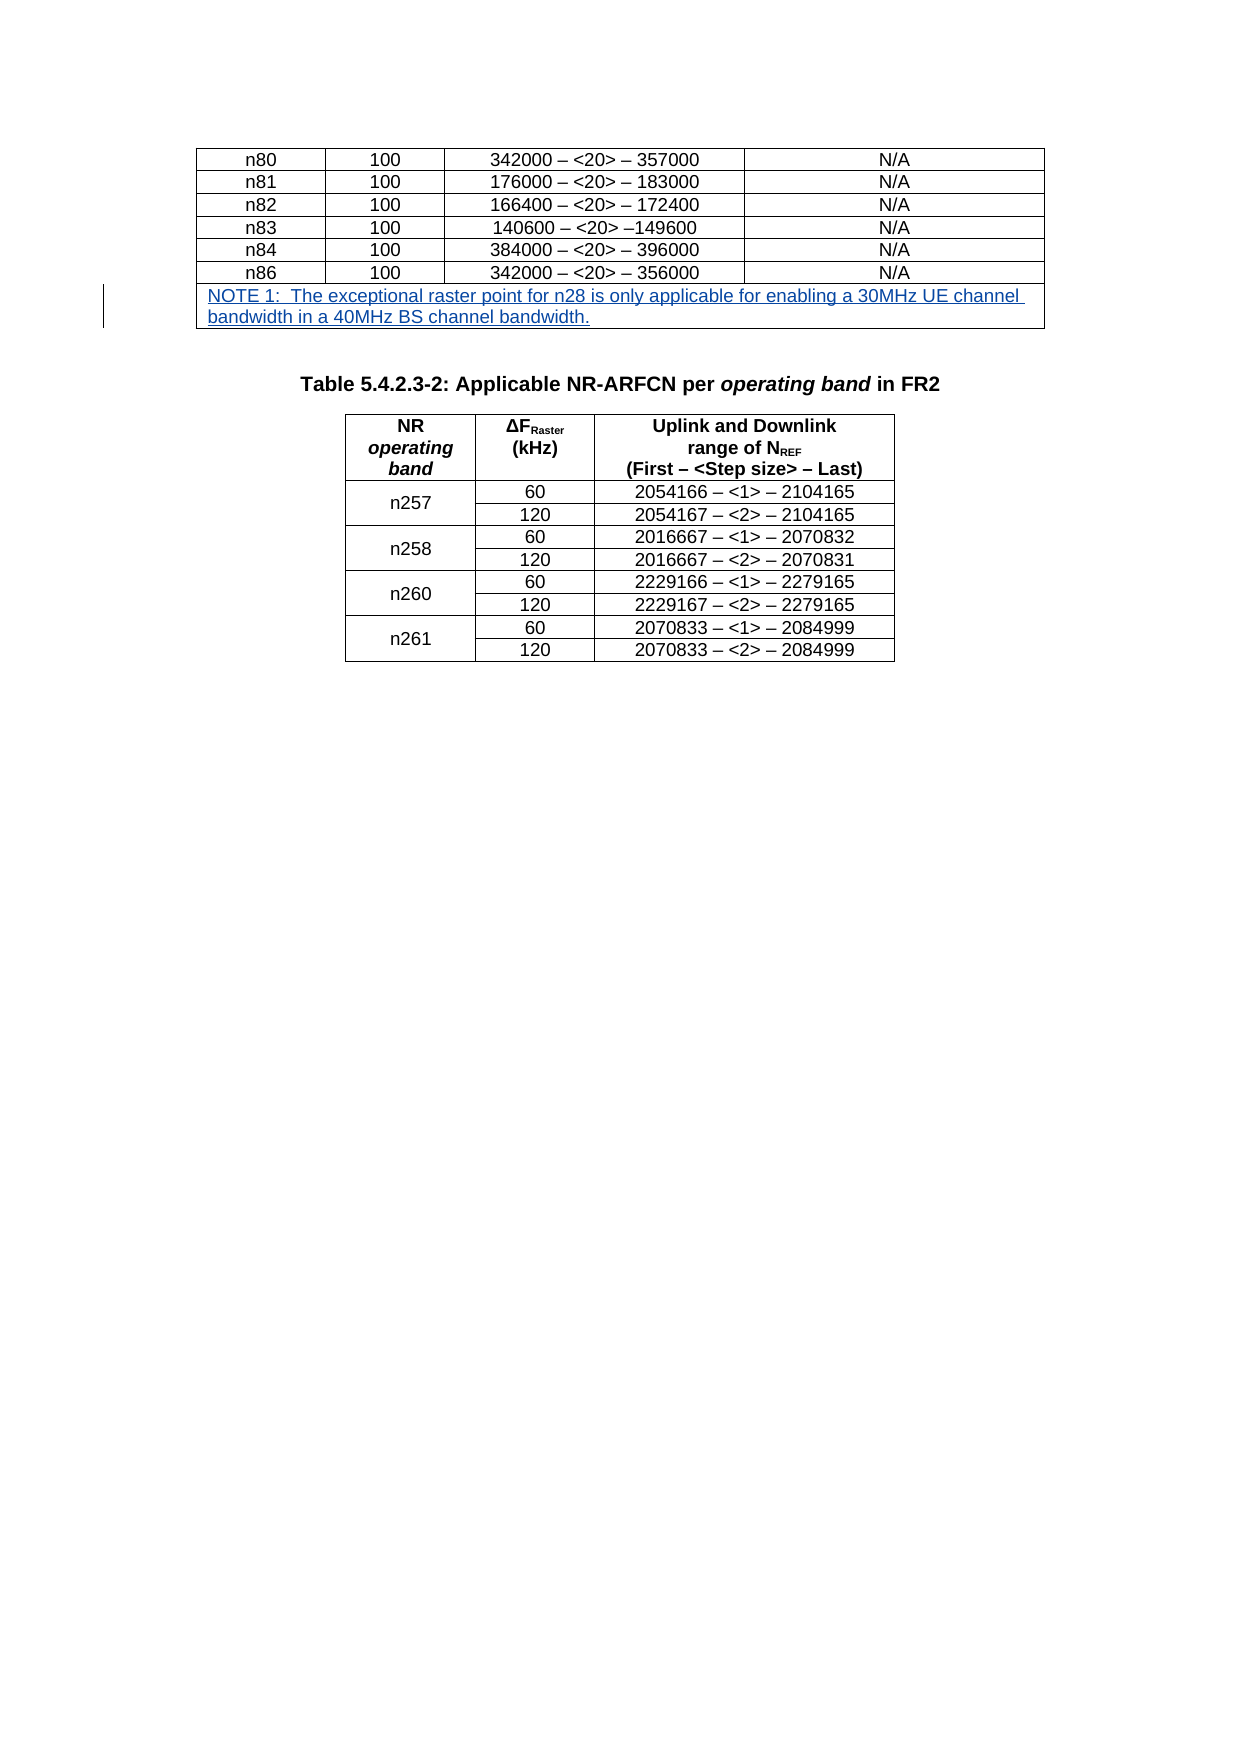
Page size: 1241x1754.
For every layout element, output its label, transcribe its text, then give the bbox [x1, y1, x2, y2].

table_cell n258 [346, 526, 475, 570]
table_cell 2229166 – <1> – 2279165 [595, 571, 894, 593]
table_cell 384000 – <20> – 396000 [445, 239, 744, 261]
table_cell n84 [197, 239, 325, 261]
table_cell 60 [476, 571, 594, 593]
table_header NR operating band [346, 415, 475, 480]
table_cell n257 [346, 481, 475, 525]
table_cell 2229167 – <2> – 2279165 [595, 594, 894, 615]
text Table 5.4.2.3-2: Applicable NR-ARFCN per operating band in FR2 [118, 371, 1122, 395]
table_cell 2016667 – <1> – 2070832 [595, 526, 894, 548]
table_cell [197, 284, 1044, 327]
table_cell 120 [476, 639, 594, 661]
table_cell 60 [476, 616, 594, 638]
table_cell 100 [326, 171, 444, 193]
table_header Uplink and Downlink range of NREF (First – <Step size> – Last) [595, 415, 894, 480]
table_cell 120 [476, 594, 594, 615]
table_cell n260 [346, 571, 475, 615]
table_cell N/A [745, 194, 1044, 216]
table_cell 60 [476, 481, 594, 502]
table_cell 2054166 – <1> – 2104165 [595, 481, 894, 502]
table_cell N/A [745, 239, 1044, 261]
table_cell n81 [197, 171, 325, 193]
table_cell N/A [745, 171, 1044, 193]
table_cell n86 [197, 262, 325, 283]
table_cell 2070833 – <1> – 2084999 [595, 616, 894, 638]
table_cell 2070833 – <2> – 2084999 [595, 639, 894, 661]
table_cell n83 [197, 217, 325, 238]
table_cell 2054167 – <2> – 2104165 [595, 504, 894, 525]
table_header ΔFRaster (kHz) [476, 415, 594, 480]
table_cell N/A [745, 262, 1044, 283]
table_cell 120 [476, 549, 594, 570]
table_cell N/A [745, 149, 1044, 170]
table_cell 100 [326, 194, 444, 216]
table_cell 342000 – <20> – 357000 [445, 149, 744, 170]
table_cell 140600 – <20> –149600 [445, 217, 744, 238]
table_cell 2016667 – <2> – 2070831 [595, 549, 894, 570]
table_cell n82 [197, 194, 325, 216]
table_cell 100 [326, 262, 444, 283]
table_cell 100 [326, 149, 444, 170]
table_cell 342000 – <20> – 356000 [445, 262, 744, 283]
table_cell N/A [745, 217, 1044, 238]
table_cell 120 [476, 504, 594, 525]
table_cell 100 [326, 217, 444, 238]
table_cell 100 [326, 239, 444, 261]
table_cell n261 [346, 616, 475, 661]
table_cell 60 [476, 526, 594, 548]
table_cell 176000 – <20> – 183000 [445, 171, 744, 193]
table_cell n80 [197, 149, 325, 170]
table_cell 166400 – <20> – 172400 [445, 194, 744, 216]
